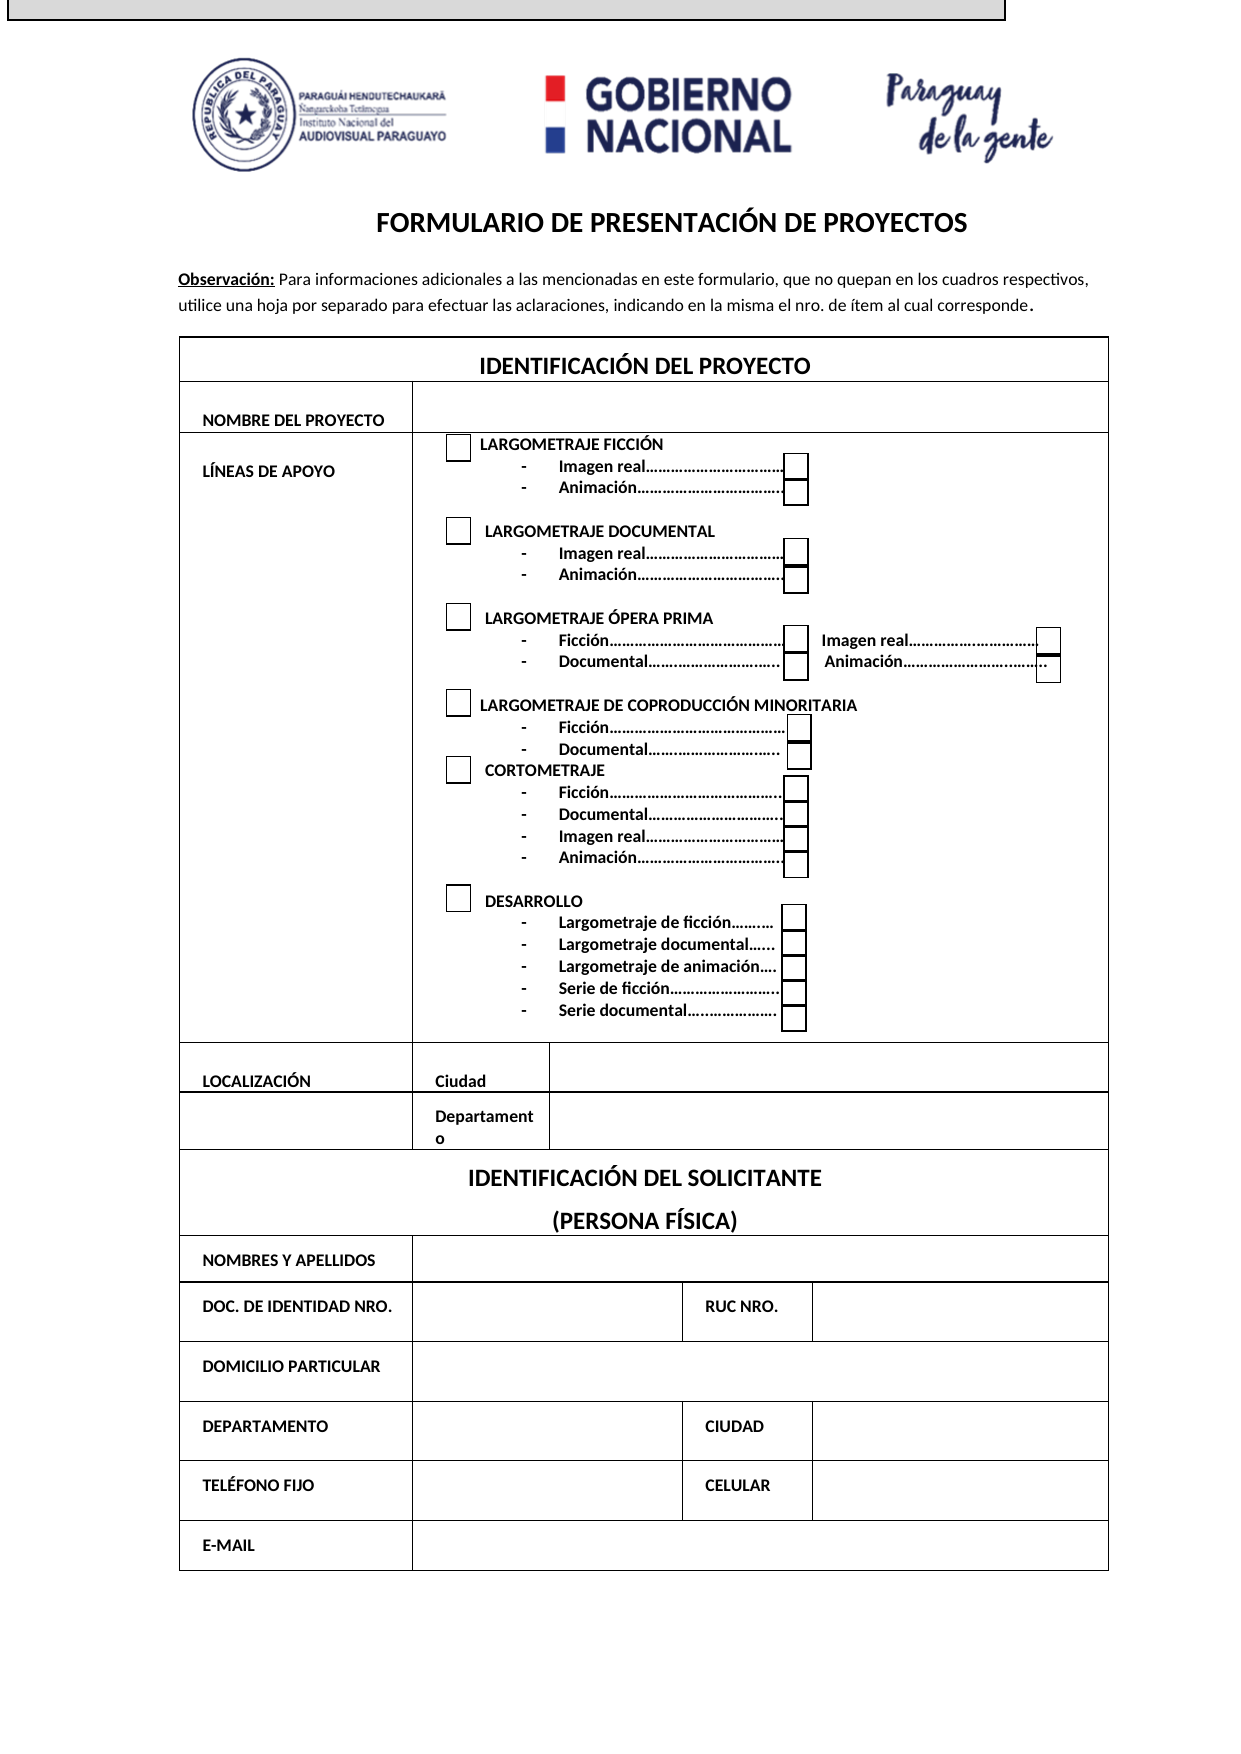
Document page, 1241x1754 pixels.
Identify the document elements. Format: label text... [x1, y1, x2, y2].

table_cell [413, 1236, 1108, 1281]
table_cell [413, 1283, 682, 1341]
table_cell LARGOMETRAJE FICCIÓN Imagen real…………………………… Animación…………………………….. LARGOMETRAJE DOCUMENTAL Imagen real…………………………… Animación…………………………….. LARGOMETRAJE ÓPERA PRIMA Ficción…………………………………… Imagen real…………….…………… Documental…….……………….….. Animación……………………..…….. LARGOMETRAJE DE COPRODUCCIÓN MINORITARIA Ficción…………………………………… Documental…….……………….….. CORTOMETRAJE Ficción………………………………….. Documental………………………….. Imagen real…………………………… Animación…………………………….. DESARROLLO Largometraje de ficción…….… Largometraje documental…... Largometraje de animación…. Serie de ficción…………………….. Serie documental…..……………. [413, 433, 1108, 1042]
title FORMULARIO DE PRESENTACIÓN DE PROYECTOS [148, 204, 1196, 240]
table_cell [813, 1402, 1108, 1460]
table_cell [813, 1283, 1108, 1341]
text Observación: Para informaciones adicionales a las mencionadas en este formulario, que no quepan en los cuadros respectivos, utilice una hoja por separado para efectuar las aclaraciones, indicando en la misma el nro. de ítem al cual corresponde. [178, 268, 1123, 315]
table_cell [413, 382, 1108, 432]
table_cell [413, 1402, 682, 1460]
table_cell DEPARTAMENTO [180, 1402, 412, 1460]
table_cell TELÉFONO FIJO [180, 1461, 412, 1519]
picture [178, 56, 1084, 173]
table_cell CIUDAD [683, 1402, 812, 1460]
table_cell DOMICILIO PARTICULAR [180, 1342, 412, 1401]
table_cell E-MAIL [180, 1521, 412, 1570]
table_cell DOC. DE IDENTIDAD NRO. [180, 1283, 412, 1341]
table_cell NOMBRE DEL PROYECTO [180, 382, 412, 432]
table_cell [550, 1093, 1108, 1149]
table_cell [413, 1342, 1108, 1401]
table_cell NOMBRES Y APELLIDOS [180, 1236, 412, 1281]
table_cell [413, 1461, 682, 1519]
table_header IDENTIFICACIÓN DEL PROYECTO [180, 338, 1108, 381]
table_cell CELULAR [683, 1461, 812, 1519]
table_cell LOCALIZACIÓN [180, 1043, 412, 1091]
table_cell IDENTIFICACIÓN DEL SOLICITANTE (PERSONA FÍSICA) [180, 1150, 1108, 1235]
table_cell RUC NRO. [683, 1283, 812, 1341]
table_cell Departamento [413, 1093, 549, 1149]
table_cell Ciudad [413, 1043, 549, 1091]
table_cell [180, 1093, 412, 1149]
table_cell [813, 1461, 1108, 1519]
table_cell [550, 1043, 1108, 1091]
table_cell LÍNEAS DE APOYO [180, 433, 412, 1042]
table_cell [413, 1521, 1108, 1570]
